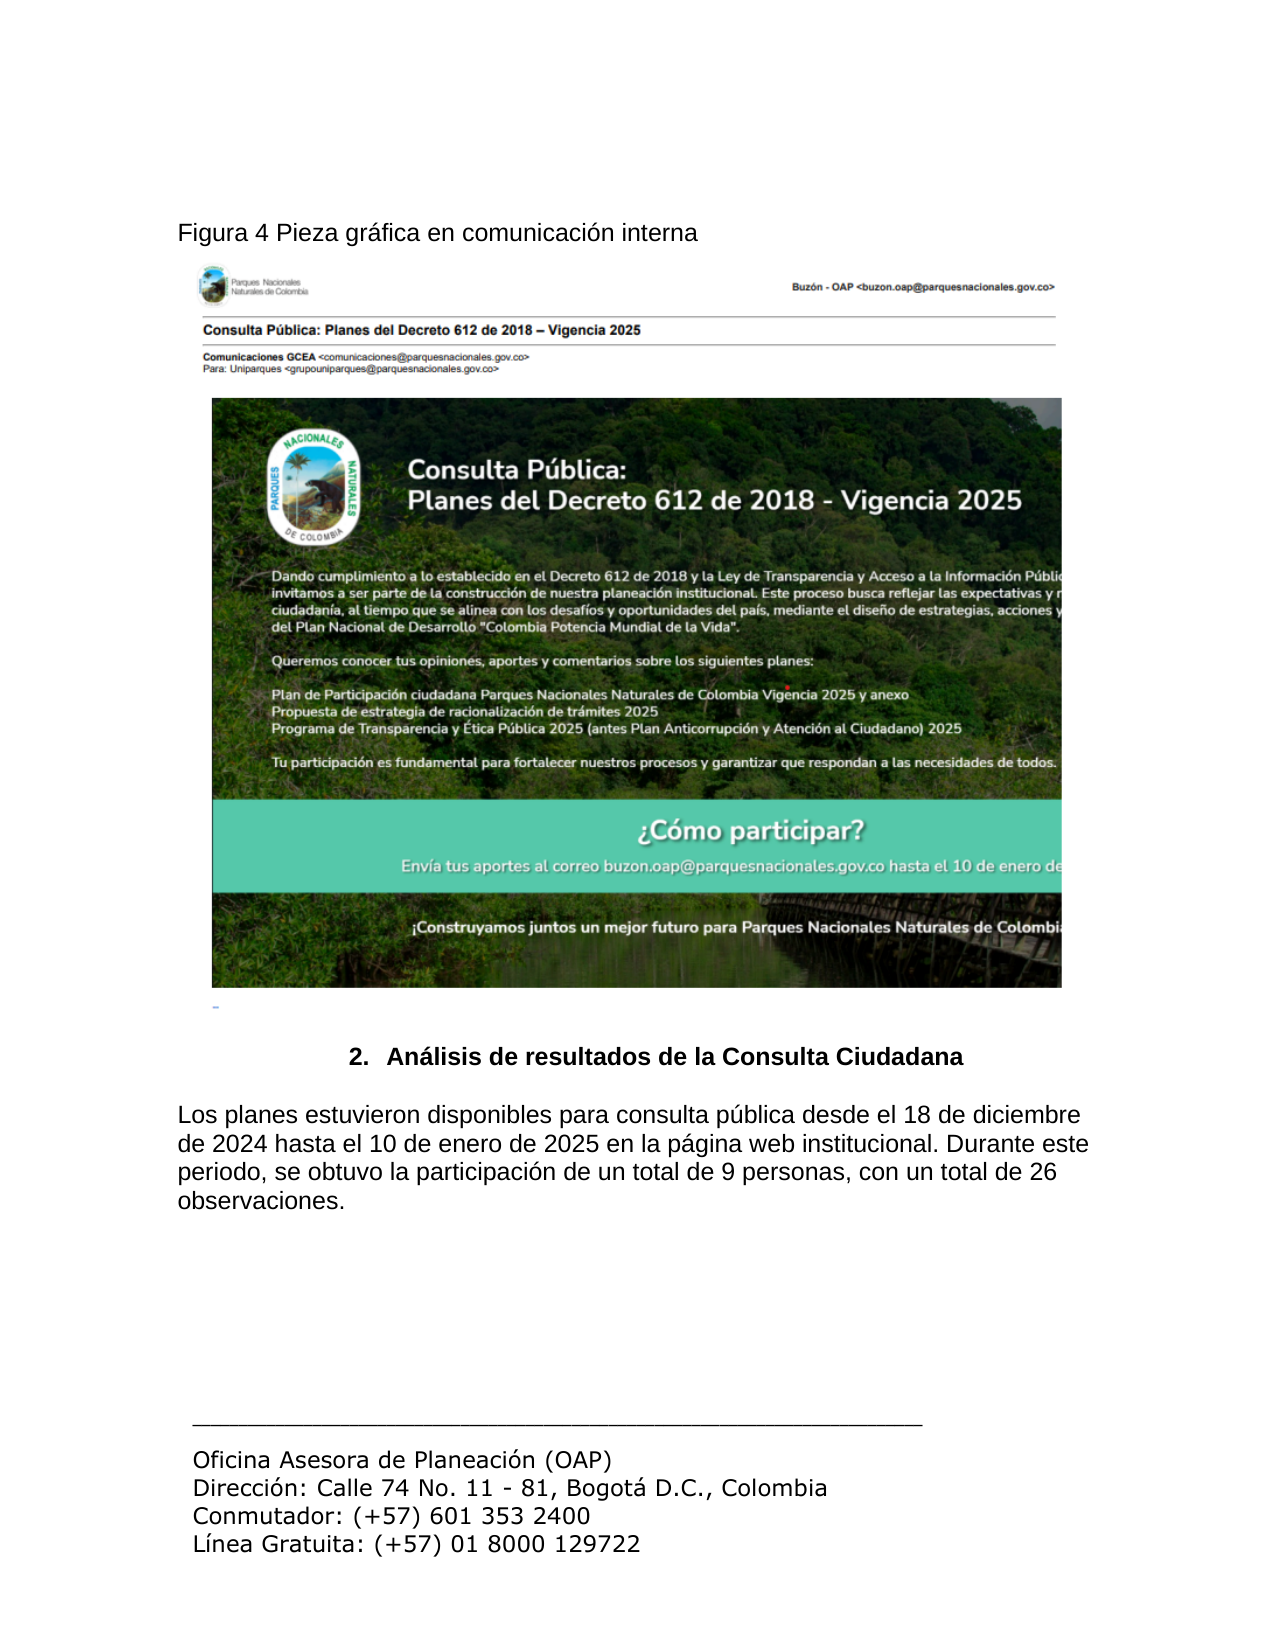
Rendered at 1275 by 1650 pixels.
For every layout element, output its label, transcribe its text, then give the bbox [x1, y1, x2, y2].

text Los planes estuvieron disponibles para consulta pública desde el 18 de diciembre de 2024 hasta el 10 de enero de 2025 en la página web institucional. Durante este periodo, se obtuvo la participación de un total de 9 personas, con un total de 26 observaciones. [177, 1100, 1098, 1215]
text Figura 4 Pieza gráfica en comunicación interna [177, 218, 1098, 247]
picture [177, 259, 1098, 1030]
subtitle Análisis de resultados de la Consulta Ciudadana [215, 1042, 1098, 1071]
